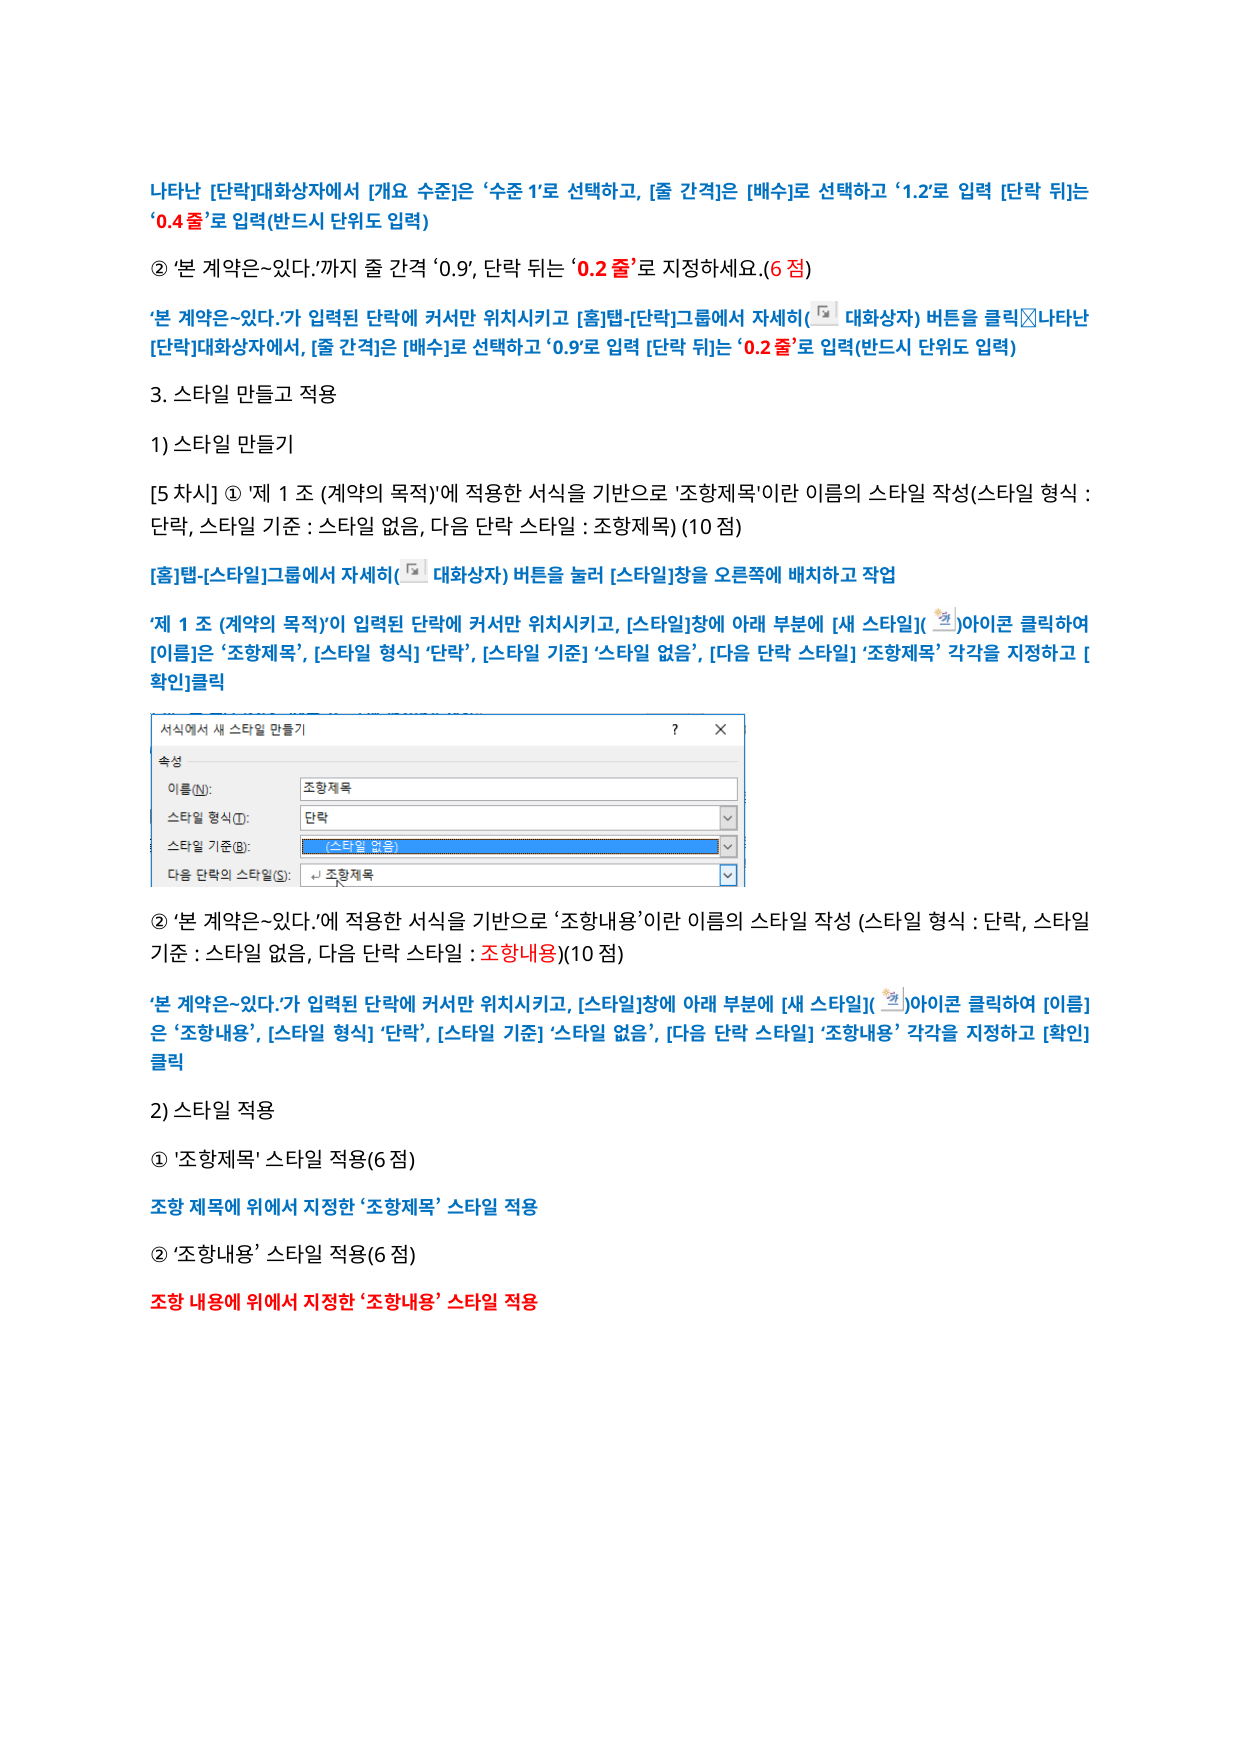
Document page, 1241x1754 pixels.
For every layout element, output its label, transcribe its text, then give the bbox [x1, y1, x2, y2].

text ‘본 계약은~있다.’가 입력된 단락에 커서만 위치시키고, [스타일]창에 아래 부분에 [새 스타일]( )아이콘 클릭하여 [이름]은 ‘조항내용’, [스타일 형식] ‘단락’, [스타일 기준] ‘스타일 없음’, [다음 단락 스타일] ‘조항내용’ 각각을 지정하고 [확인]클릭 [150, 987, 1090, 1075]
text ‘본 계약은~있다.’가 입력된 단락에 커서만 위치시키고 [홈]탭-[단락]그룹에서 자세히( 대화상자) 버튼을 클릭나타난 [단락]대화상자에서, [줄 간격]은 [배수]로 선택하고 ‘0.9’로 입력 [단락 뒤]는 ‘0.2줄’로 입력(반드시 단위도 입력) [150, 302, 1090, 360]
text ② ‘본 계약은~있다.’까지 줄 간격 ‘0.9’, 단락 뒤는 ‘0.2줄’로 지정하세요.(6점) [150, 252, 1090, 283]
text ① '조항제목' 스타일 적용(6점) [150, 1143, 1090, 1173]
text ‘제 1 조 (계약의 목적)’이 입력된 단락에 커서만 위치시키고, [스타일]창에 아래 부분에 [새 스타일]( )아이콘 클릭하여 [이름]은 ‘조항제목’, [스타일 형식] ‘단락’, [스타일 기준] ‘스타일 없음’, [다음 단락 스타일] ‘조항제목’ 각각을 지정하고 [확인]클릭 [150, 607, 1090, 695]
text [홈]탭-[스타일]그룹에서 자세히( 대화상자) 버튼을 눌러 [스타일]창을 오른쪽에 배치하고 작업 [150, 559, 1090, 588]
text ② ‘조항내용’ 스타일 적용(6점) [150, 1238, 1090, 1269]
picture [880, 987, 904, 1012]
text [5차시] ① '제 1 조 (계약의 목적)'에 적용한 서식을 기반으로 '조항제목'이란 이름의 스타일 작성(스타일 형식 : 단락, 스타일 기준 : 스타일 없음, 다음 단락 스타일 : 조항제목) (10점) [150, 477, 1090, 540]
picture [399, 559, 428, 583]
picture [150, 713, 746, 887]
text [150, 177, 1090, 234]
text ② ‘본 계약은~있다.’에 적용한 서식을 기반으로 ‘조항내용’이란 이름의 스타일 작성 (스타일 형식 : 단락, 스타일 기준 : 스타일 없음, 다음 단락 스타일 : 조항내용)(10점) [150, 905, 1090, 968]
picture [810, 301, 839, 326]
text 조항 제목에 위에서 지정한 ‘조항제목’ 스타일 적용 [150, 1193, 1090, 1220]
text 조항 내용에 위에서 지정한 ‘조항내용’ 스타일 적용 [150, 1288, 1090, 1315]
text 1) 스타일 만들기 [150, 428, 1090, 458]
text 2) 스타일 적용 [150, 1094, 1090, 1124]
text 3. 스타일 만들고 적용 [150, 379, 1090, 409]
picture [932, 607, 956, 632]
